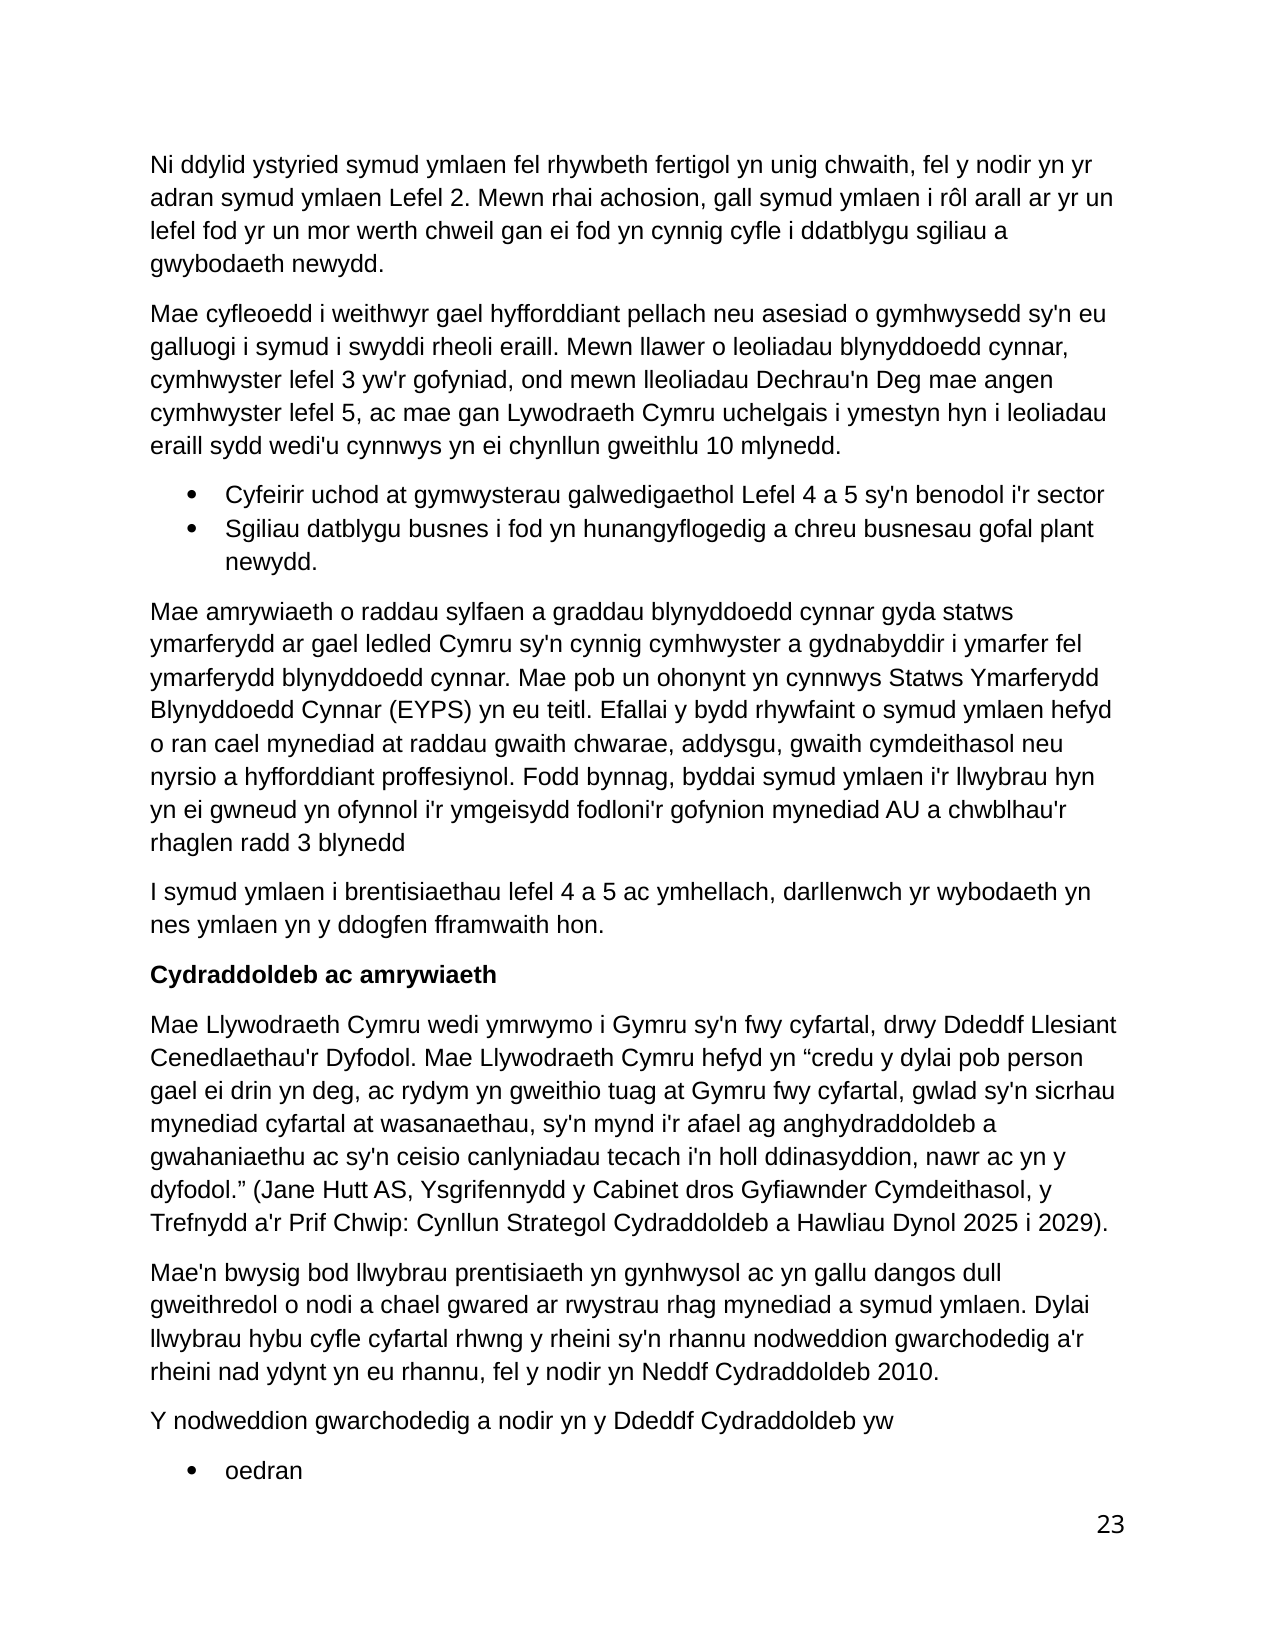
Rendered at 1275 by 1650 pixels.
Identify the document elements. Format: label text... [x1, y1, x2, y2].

text Mae'n bwysig bod llwybrau prentisiaeth yn gynhwysol ac yn gallu dangos dull gweithredol o nodi a chael gwared ar rwystrau rhag mynediad a symud ymlaen. Dylai llwybrau hybu cyfle cyfartal rhwng y rheini sy'n rhannu nodweddion gwarchodedig a'r rheini nad ydynt yn eu rhannu, fel y nodir yn Neddf Cydraddoldeb 2010. [150, 1257, 1125, 1385]
list Sgiliau datblygu busnes i fod yn hunangyflogedig a chreu busnesau gofal plant newydd. [187, 514, 1125, 576]
text Cydraddoldeb ac amrywiaeth [150, 960, 1125, 989]
list Cyfeirir uchod at gymwysterau galwedigaethol Lefel 4 a 5 sy'n benodol i'r sector [187, 481, 1125, 509]
text Y nodweddion gwarchodedig a nodir yn y Ddeddf Cydraddoldeb yw [150, 1406, 1125, 1435]
text Mae cyfleoedd i weithwyr gael hyfforddiant pellach neu asesiad o gymhwysedd sy'n eu galluogi i symud i swyddi rheoli eraill. Mewn llawer o leoliadau blynyddoedd cynnar, cymhwyster lefel 3 yw'r gofyniad, ond mewn lleoliadau Dechrau'n Deg mae angen cymhwyster lefel 5, ac mae gan Lywodraeth Cymru uchelgais i ymestyn hyn i leoliadau eraill sydd wedi'u cynnwys yn ei chynllun gweithlu 10 mlynedd. [150, 299, 1125, 459]
text Mae Llywodraeth Cymru wedi ymrwymo i Gymru sy'n fwy cyfartal, drwy Ddeddf Llesiant Cenedlaethau'r Dyfodol. Mae Llywodraeth Cymru hefyd yn “credu y dylai pob person gael ei drin yn deg, ac rydym yn gweithio tuag at Gymru fwy cyfartal, gwlad sy'n sicrhau mynediad cyfartal at wasanaethau, sy'n mynd i'r afael ag anghydraddoldeb a gwahaniaethu ac sy'n ceisio canlyniadau tecach i'n holl ddinasyddion, nawr ac yn y dyfodol.” (Jane Hutt AS, Ysgrifennydd y Cabinet dros Gyfiawnder Cymdeithasol, y Trefnydd a'r Prif Chwip: Cynllun Strategol Cydraddoldeb a Hawliau Dynol 2025 i 2029). [150, 1010, 1125, 1237]
text Ni ddylid ystyried symud ymlaen fel rhywbeth fertigol yn unig chwaith, fel y nodir yn yr adran symud ymlaen Lefel 2. Mewn rhai achosion, gall symud ymlaen i rôl arall ar yr un lefel fod yr un mor werth chweil gan ei fod yn cynnig cyfle i ddatblygu sgiliau a gwybodaeth newydd. [150, 150, 1125, 278]
text Mae amrywiaeth o raddau sylfaen a graddau blynyddoedd cynnar gyda statws ymarferydd ar gael ledled Cymru sy'n cynnig cymhwyster a gydnabyddir i ymarfer fel ymarferydd blynyddoedd cynnar. Mae pob un ohonynt yn cynnwys Statws Ymarferydd Blynyddoedd Cynnar (EYPS) yn eu teitl. Efallai y bydd rhywfaint o symud ymlaen hefyd o ran cael mynediad at raddau gwaith chwarae, addysgu, gwaith cymdeithasol neu nyrsio a hyfforddiant proffesiynol. Fodd bynnag, byddai symud ymlaen i'r llwybrau hyn yn ei gwneud yn ofynnol i'r ymgeisydd fodloni'r gofynion mynediad AU a chwblhau'r rhaglen radd 3 blynedd [150, 596, 1125, 856]
list oedran [187, 1456, 1125, 1485]
text I symud ymlaen i brentisiaethau lefel 4 a 5 ac ymhellach, darllenwch yr wybodaeth yn nes ymlaen yn y ddogfen fframwaith hon. [150, 877, 1125, 939]
